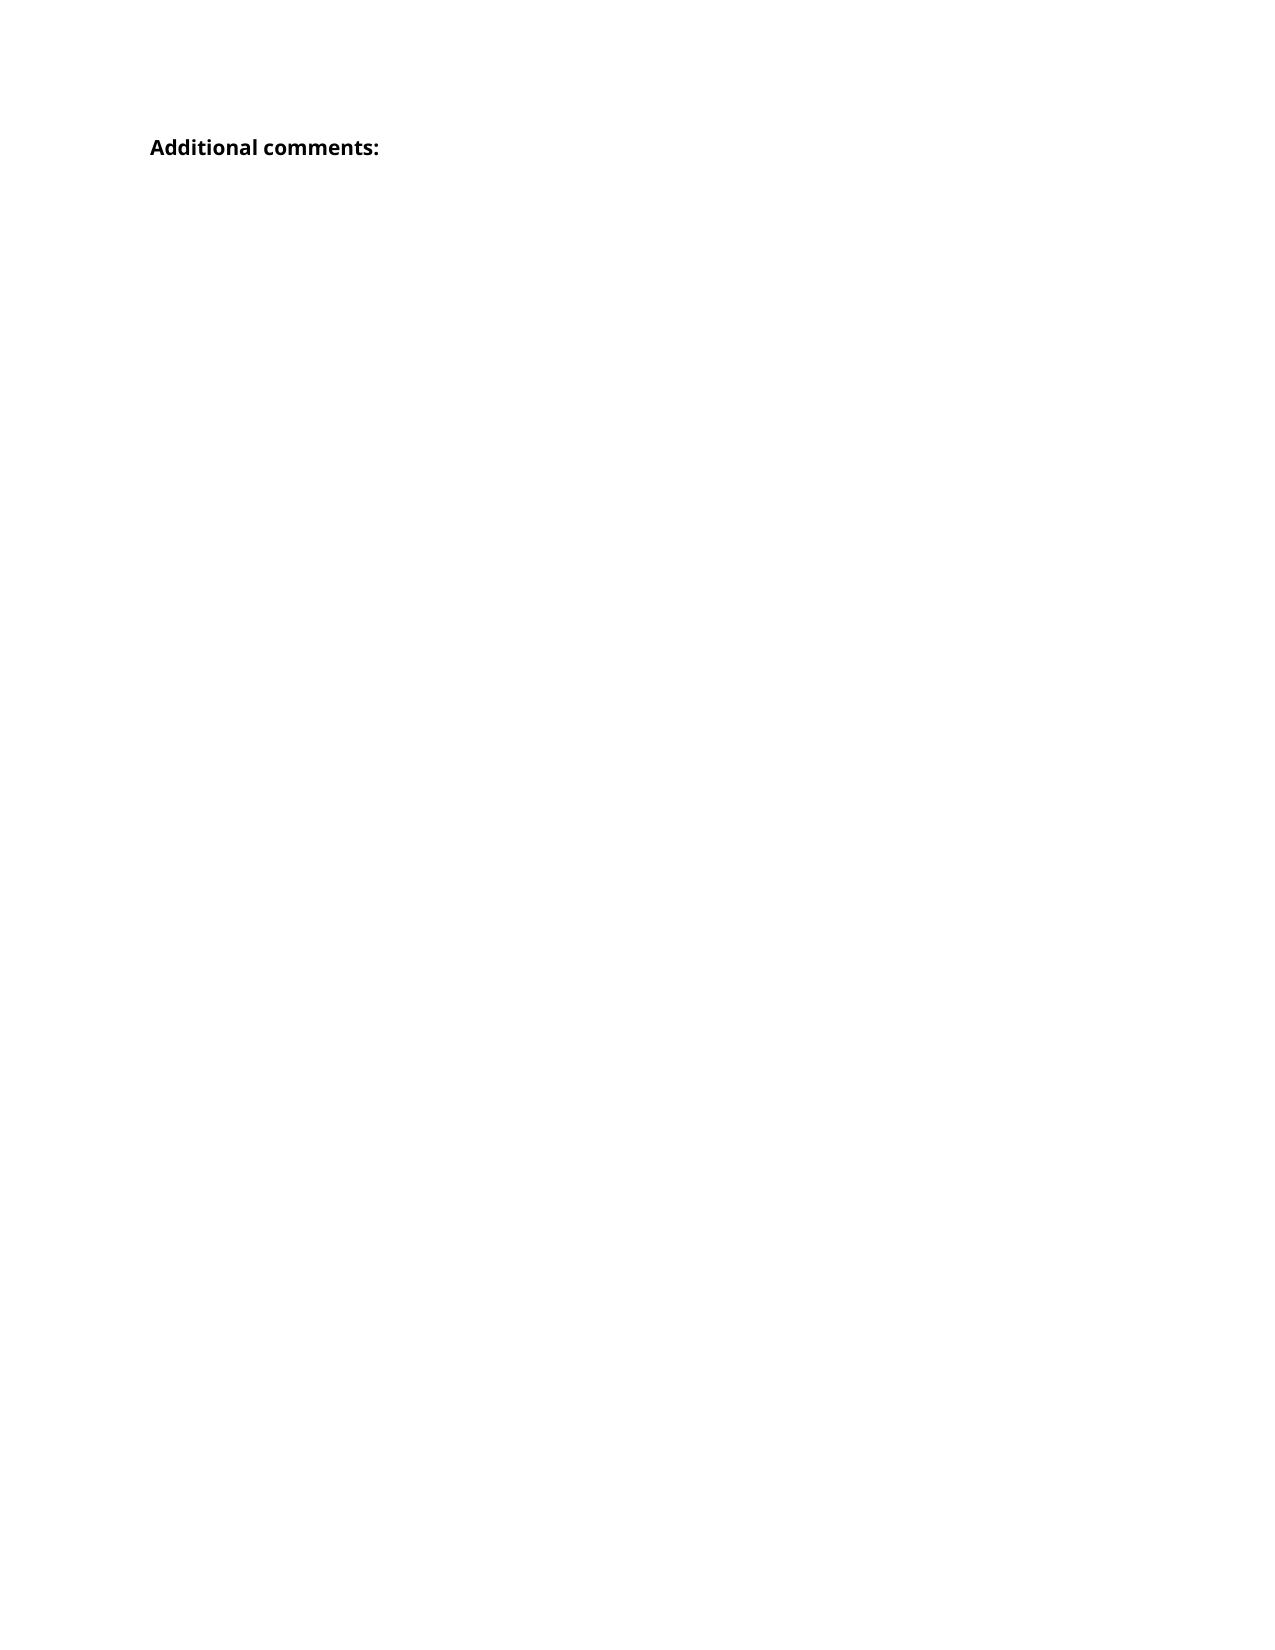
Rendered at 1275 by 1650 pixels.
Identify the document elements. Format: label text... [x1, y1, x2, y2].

text Additional comments: [150, 133, 1125, 204]
